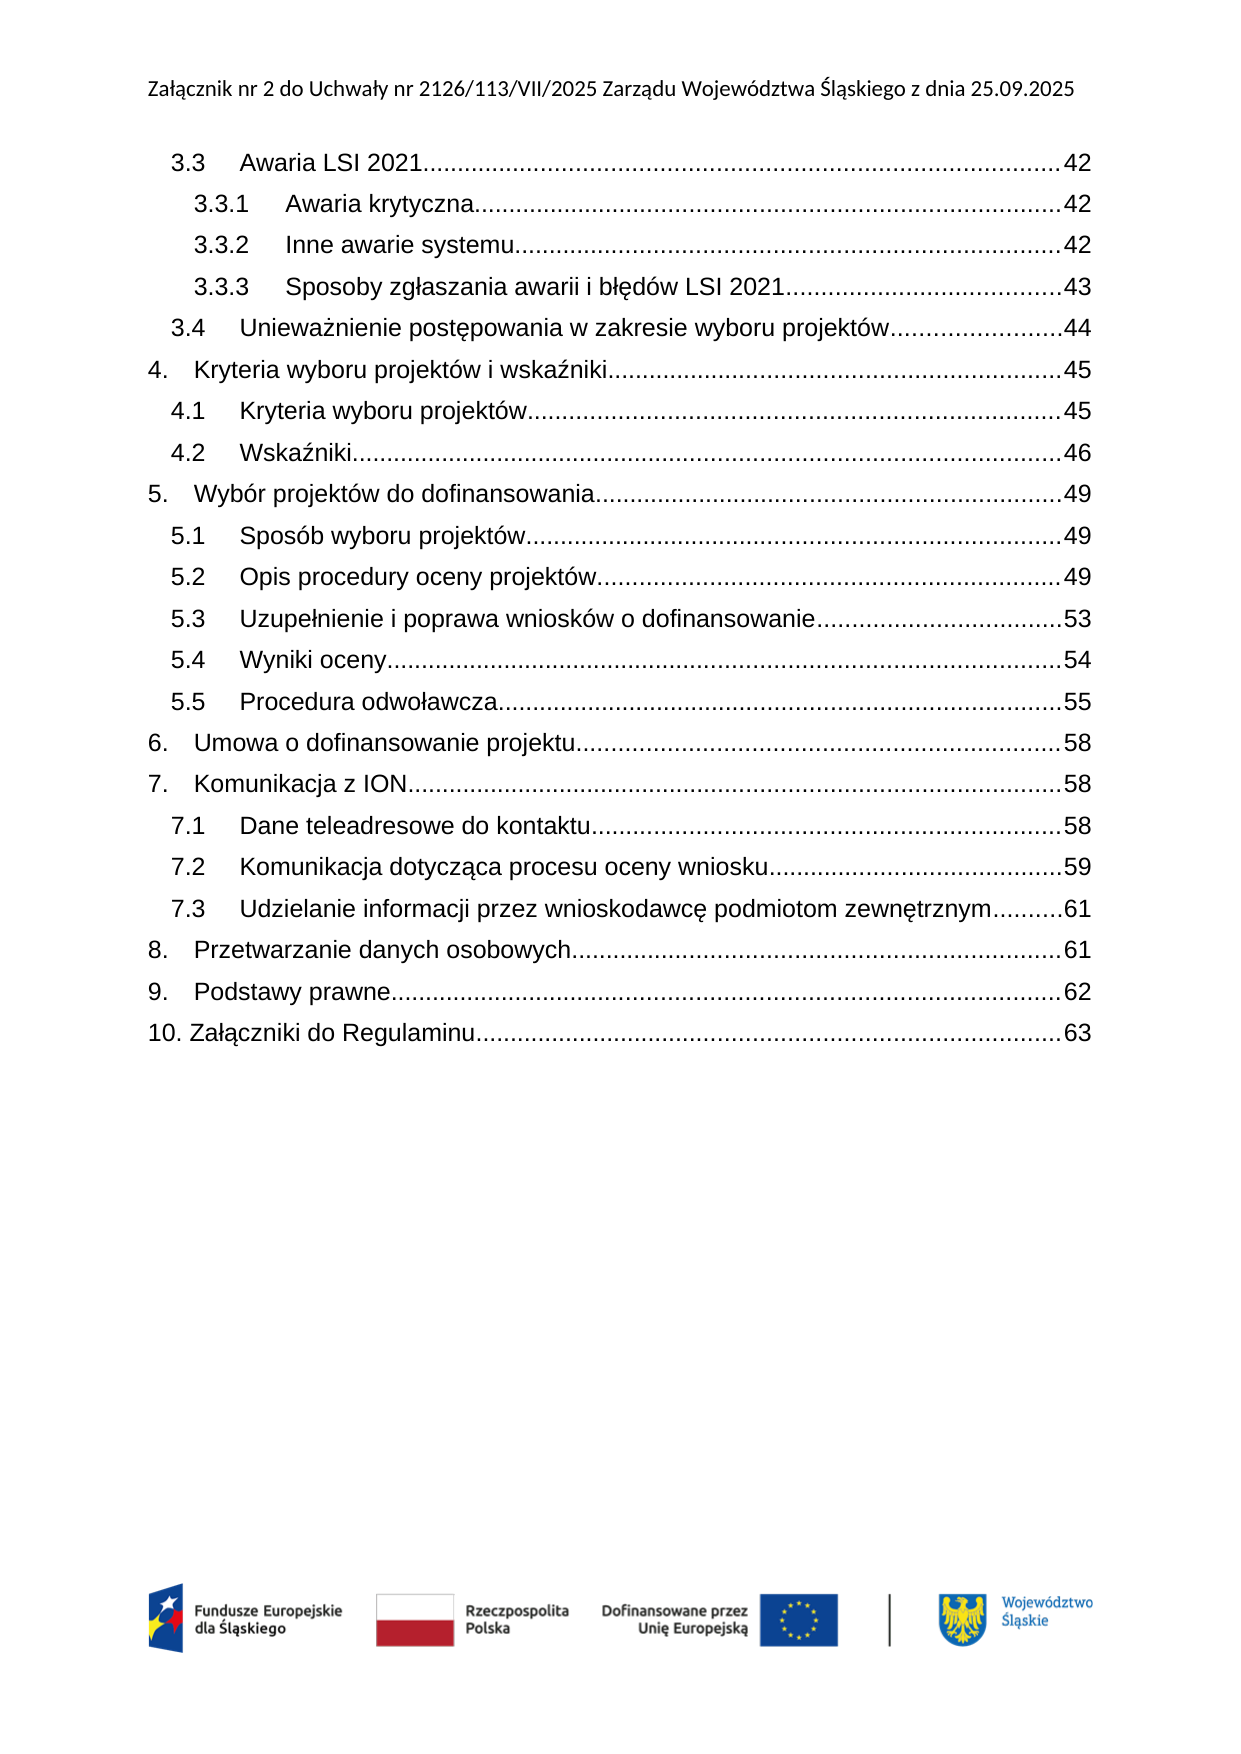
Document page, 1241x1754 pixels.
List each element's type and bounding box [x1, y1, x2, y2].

picture [148, 1583, 1093, 1653]
